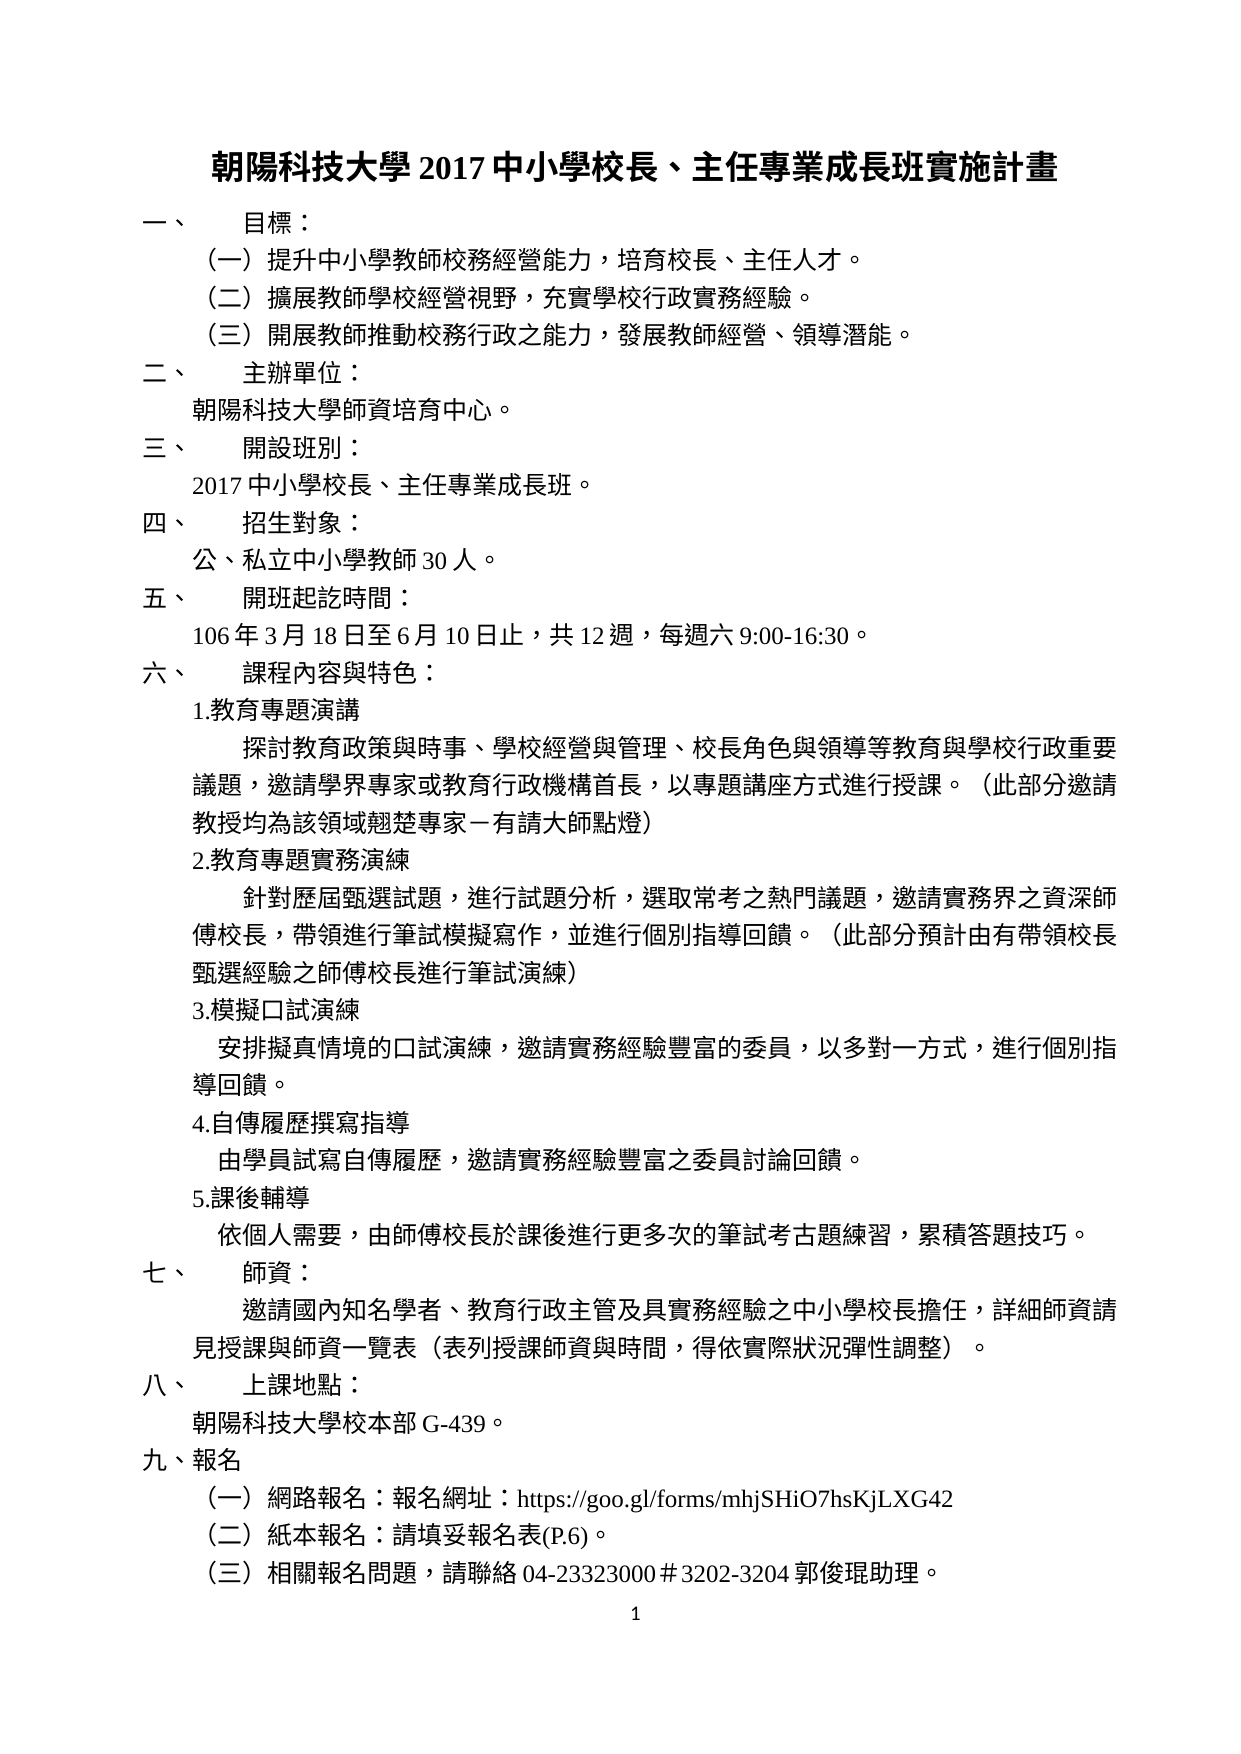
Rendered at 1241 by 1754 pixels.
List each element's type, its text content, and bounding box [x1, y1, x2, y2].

list 2.教育專題實務演練 [192, 840, 1128, 878]
list 朝陽科技大學師資培育中心。 [192, 390, 1128, 428]
text （二）紙本報名：請填妥報名表(P.6)。 [167, 1515, 1128, 1553]
list 4.自傳履歷撰寫指導 [192, 1103, 1128, 1140]
text 九、報名 [142, 1440, 1128, 1478]
list 依個人需要，由師傅校長於課後進行更多次的筆試考古題練習，累積答題技巧。 [217, 1215, 1128, 1253]
list 師資： [142, 1253, 1128, 1290]
text （一）網路報名：報名網址：https://goo.gl/forms/mhjSHiO7hsKjLXG42 [167, 1478, 1128, 1515]
text （一）提升中小學教師校務經營能力，培育校長、主任人才。 [142, 240, 1128, 278]
list 招生對象： [142, 503, 1128, 540]
text （三）相關報名問題，請聯絡 04-23323000＃3202-3204郭俊琨助理。 [167, 1553, 1128, 1590]
list 主辦單位： [142, 353, 1128, 390]
list 探討教育政策與時事、學校經營與管理、校長角色與領導等教育與學校行政重要議題，邀請學界專家或教育行政機構首長，以專題講座方式進行授課。（此部分邀請教授均為該領域翹楚專家－有請大師點燈） [192, 728, 1128, 840]
list 課程內容與特色： [142, 653, 1128, 690]
list 目標： [142, 203, 1128, 240]
text （二）擴展教師學校經營視野，充實學校行政實務經驗。 [142, 278, 1128, 315]
list 開設班別： [142, 428, 1128, 465]
text 朝陽科技大學2017中小學校長、主任專業成長班實施計畫 [142, 128, 1128, 203]
list 開班起訖時間： [142, 578, 1128, 615]
list 針對歷屆甄選試題，進行試題分析，選取常考之熱門議題，邀請實務界之資深師傅校長，帶領進行筆試模擬寫作，並進行個別指導回饋。（此部分預計由有帶領校長甄選經驗之師傅校長進行筆試演練） [192, 878, 1128, 990]
list 106年3月18日至6月10日止，共12週，每週六9:00-16:30。 [192, 615, 1128, 653]
list 安排擬真情境的口試演練，邀請實務經驗豐富的委員，以多對一方式，進行個別指導回饋。 [192, 1028, 1128, 1103]
list 3.模擬口試演練 [192, 990, 1128, 1028]
list 上課地點： [142, 1365, 1128, 1403]
list 公、私立中小學教師30人。 [192, 540, 1128, 578]
list 邀請國內知名學者、教育行政主管及具實務經驗之中小學校長擔任，詳細師資請見授課與師資一覽表（表列授課師資與時間，得依實際狀況彈性調整）。 [192, 1290, 1128, 1365]
text 朝陽科技大學校本部G-439。 [192, 1403, 1128, 1440]
text 由學員試寫自傳履歷，邀請實務經驗豐富之委員討論回饋。 [142, 1140, 1128, 1178]
list 1.教育專題演講 [192, 690, 1128, 728]
list 2017中小學校長、主任專業成長班。 [192, 465, 1128, 503]
text （三）開展教師推動校務行政之能力，發展教師經營、領導潛能。 [142, 315, 1128, 353]
list 5.課後輔導 [192, 1178, 1128, 1215]
